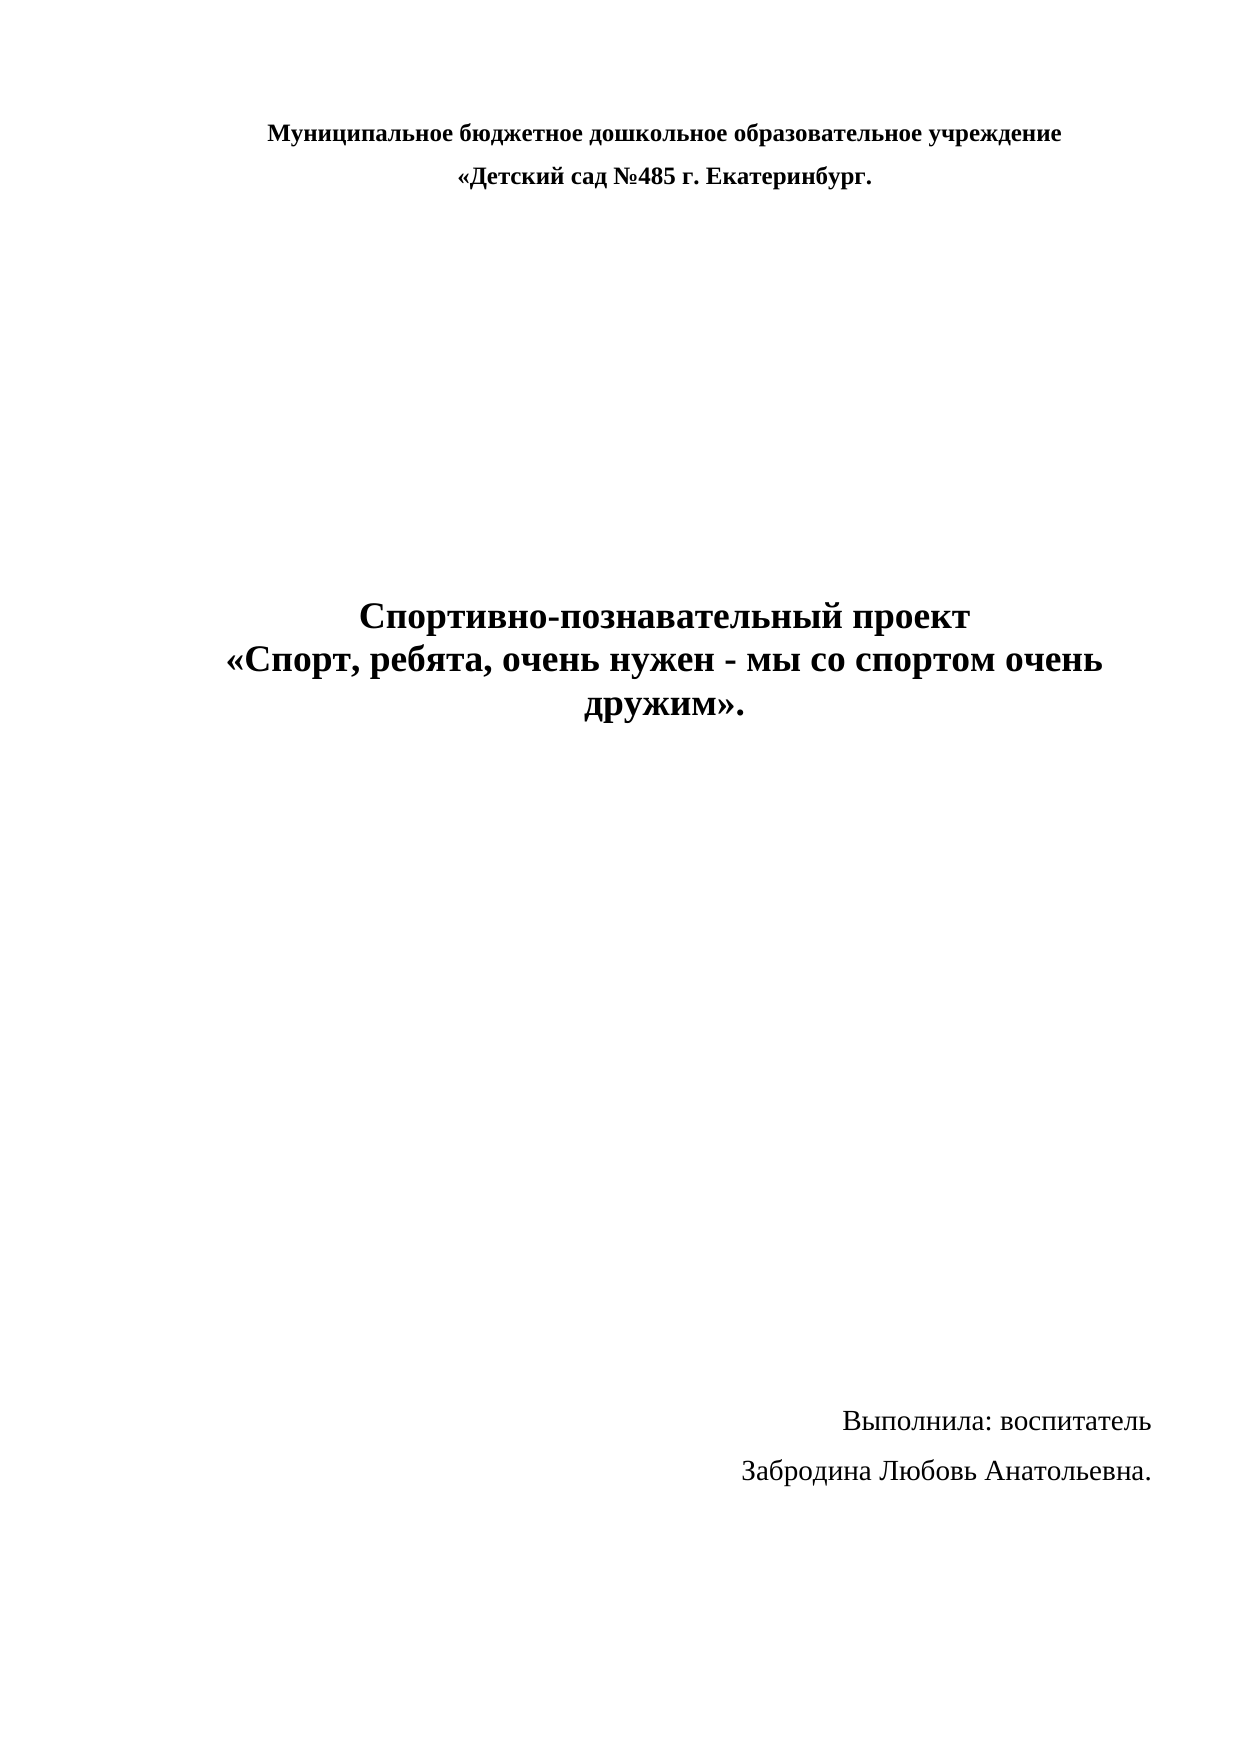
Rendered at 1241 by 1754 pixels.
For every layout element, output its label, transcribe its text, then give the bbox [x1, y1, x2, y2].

text Муниципальное бюджетное дошкольное образовательное учреждение [177, 118, 1152, 147]
text Спортивно-познавательный проект [177, 594, 1152, 637]
text Забродина Любовь Анатольевна. [177, 1453, 1152, 1486]
text Выполнила: воспитатель [121, 1403, 1152, 1437]
text «Спорт, ребята, очень нужен - мы со спортом очень дружим». [177, 637, 1152, 723]
text «Детский сад №485 г. Екатеринбург. [177, 161, 1152, 190]
